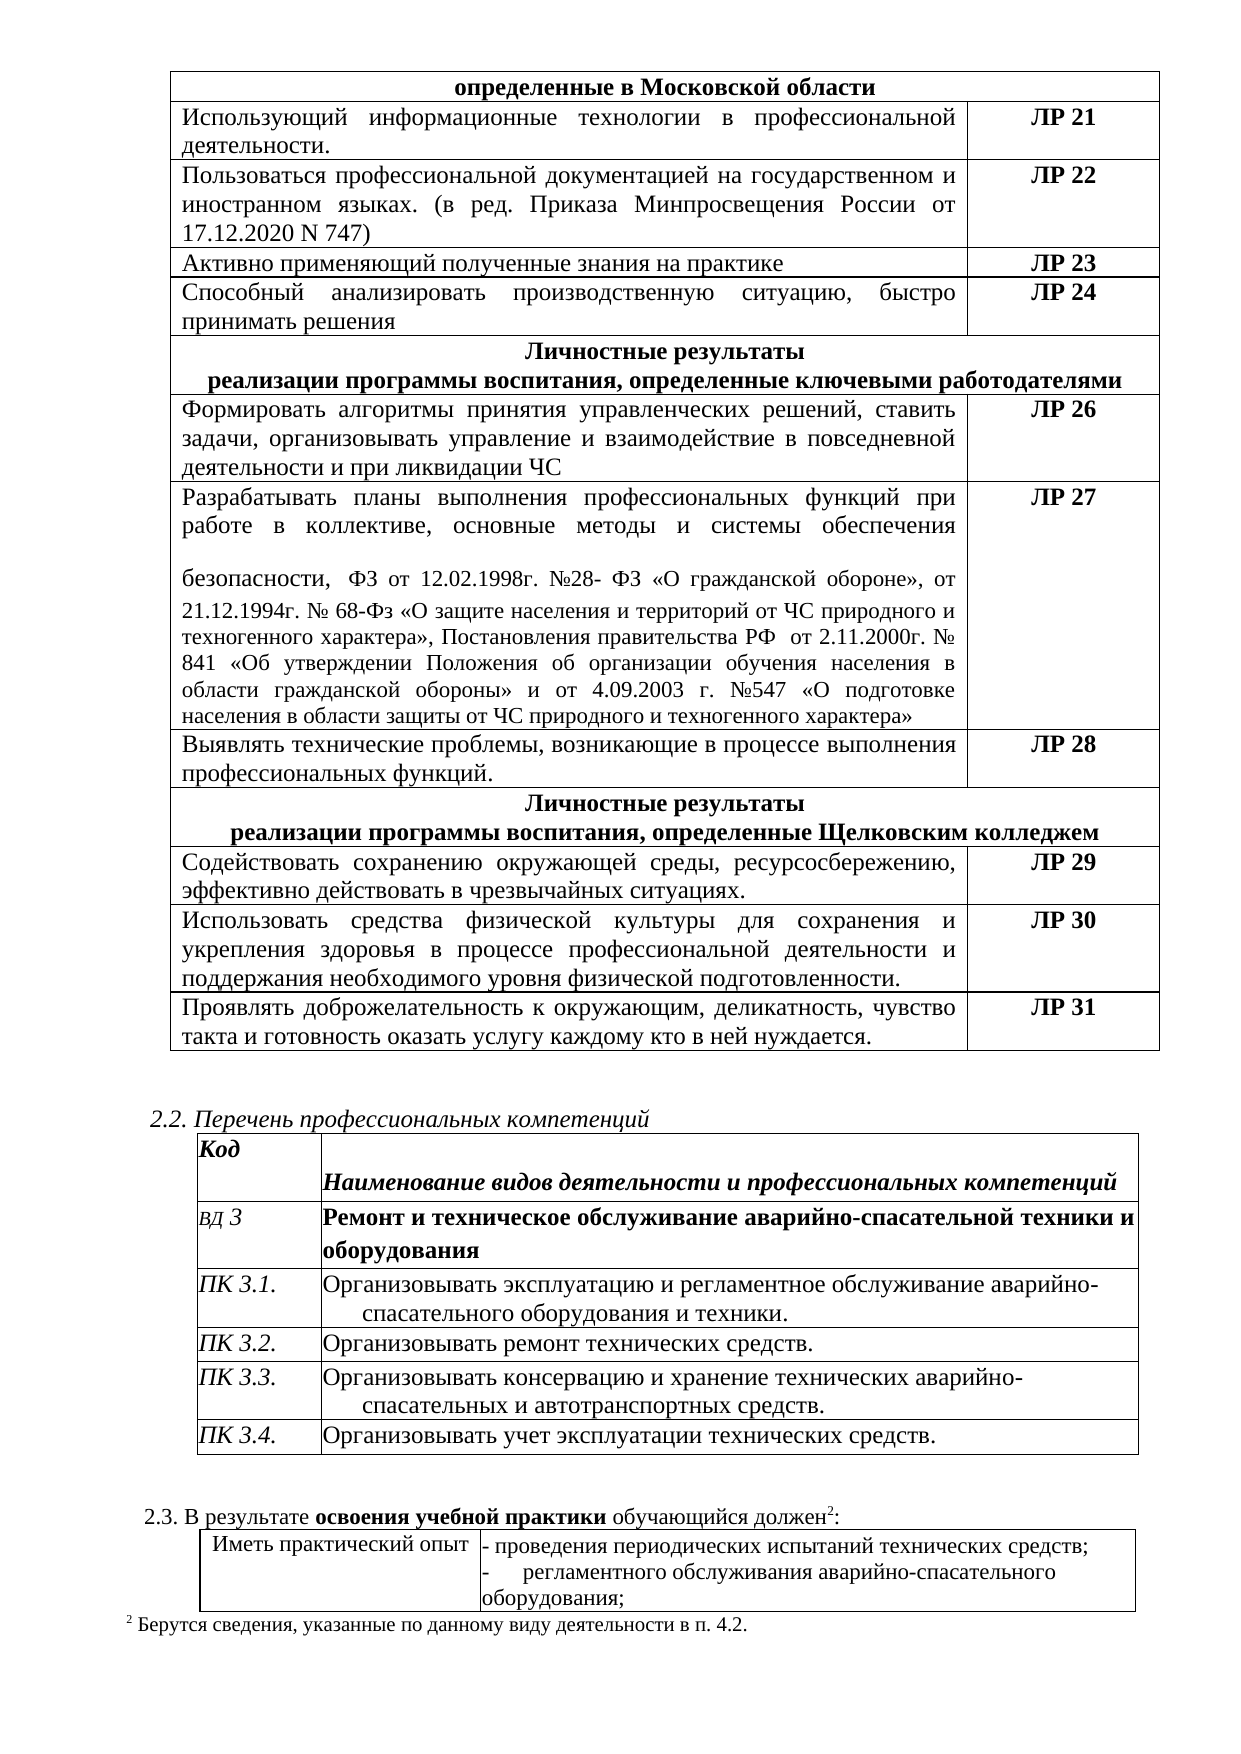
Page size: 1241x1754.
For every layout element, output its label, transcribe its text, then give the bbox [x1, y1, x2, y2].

table_cell ЛР 27 [968, 482, 1159, 728]
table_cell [171, 72, 1159, 101]
table_header Наименование видов деятельности и профессиональных компетенций [322, 1134, 1138, 1201]
table_cell ЛР 28 [968, 730, 1159, 787]
table_cell ПК 3.2. [198, 1328, 321, 1361]
table_cell Личностные результаты реализации программы воспитания, определенные Щелковским колледжем [171, 788, 1159, 846]
table_cell Организовывать эксплуатацию и регламентное обслуживание аварийноспасательного оборудования и техники. [322, 1269, 1138, 1327]
table_header проведения периодических испытаний технических средств; регламентного обслуживания аварийно-спасательного оборудования; [481, 1530, 1135, 1611]
table_cell Организовывать учет эксплуатации технических средств. [322, 1420, 1138, 1454]
table_cell ЛР 22 [968, 160, 1159, 247]
table_cell ЛР 23 [968, 248, 1159, 276]
table_cell ЛР 30 [968, 905, 1159, 991]
table_cell ЛР 29 [968, 847, 1159, 904]
table_cell ПК 3.3. [198, 1362, 321, 1419]
text 2.3. В результате освоения учебной практики обучающийся должен2: [144, 1503, 1209, 1529]
text 2 Берутся сведения, указанные по данному виду деятельности в п. 4.2. [126, 1612, 1209, 1636]
table_cell ЛР 26 [968, 395, 1159, 481]
text 2.2. Перечень профессиональных компетенций [150, 1104, 1209, 1133]
table_cell Выявлять технические проблемы, возникающие в процессе выполнения профессиональных функций. [171, 730, 967, 787]
table_header Код [198, 1134, 321, 1201]
table_cell Способный анализировать производственную ситуацию, быстро принимать решения [171, 278, 967, 335]
table_cell Личностные результаты реализации программы воспитания, определенные ключевыми работодателями [171, 336, 1159, 393]
table_cell ПК 3.4. [198, 1420, 321, 1454]
table_cell Ремонт и техническое обслуживание аварийно-спасательной техники и оборудования [322, 1202, 1138, 1268]
table_cell Разрабатывать планы выполнения профессиональных функций при работе в коллективе, основные методы и системы обеспечения безопасности, ФЗ от 12.02.1998г. №28- ФЗ «О гражданской обороне», от 21.12.1994г. № 68-Фз «О защите населения и территорий от ЧС природного и техногенного характера», Постановления правительства РФ от 2.11.2000г. № 841 «Об утверждении Положения об организации обучения населения в области гражданской обороны» и от 4.09.2003 г. №547 «О подготовке населения в области защиты от ЧС природного и техногенного характера» [171, 482, 967, 728]
table_header Иметь практический опыт [201, 1530, 480, 1611]
table_cell ЛР 24 [968, 278, 1159, 335]
table_cell вд 3 [198, 1202, 321, 1268]
table_cell ПК 3.1. [198, 1269, 321, 1327]
table_cell Пользоваться профессиональной документацией на государственном и иностранном языках. (в ред. Приказа Минпросвещения России от 17.12.2020 N 747) [171, 160, 967, 247]
table_cell Использовать средства физической культуры для сохранения и укрепления здоровья в процессе профессиональной деятельности и поддержания необходимого уровня физической подготовленности. [171, 905, 967, 991]
table_cell ЛР 31 [968, 993, 1159, 1050]
table_cell ЛР 21 [968, 102, 1159, 159]
table_cell Организовывать ремонт технических средств. [322, 1328, 1138, 1361]
table_cell Активно применяющий полученные знания на практике [171, 248, 967, 276]
table_cell Формировать алгоритмы принятия управленческих решений, ставить задачи, организовывать управление и взаимодействие в повседневной деятельности и при ликвидации ЧС [171, 395, 967, 481]
table_cell Содействовать сохранению окружающей среды, ресурсосбережению, эффективно действовать в чрезвычайных ситуациях. [171, 847, 967, 904]
table_cell Использующий информационные технологии в профессиональной деятельности. [171, 102, 967, 159]
table_cell Организовывать консервацию и хранение технических аварийноспасательных и автотранспортных средств. [322, 1362, 1138, 1419]
table_cell Проявлять доброжелательность к окружающим, деликатность, чувство такта и готовность оказать услугу каждому кто в ней нуждается. [171, 993, 967, 1050]
